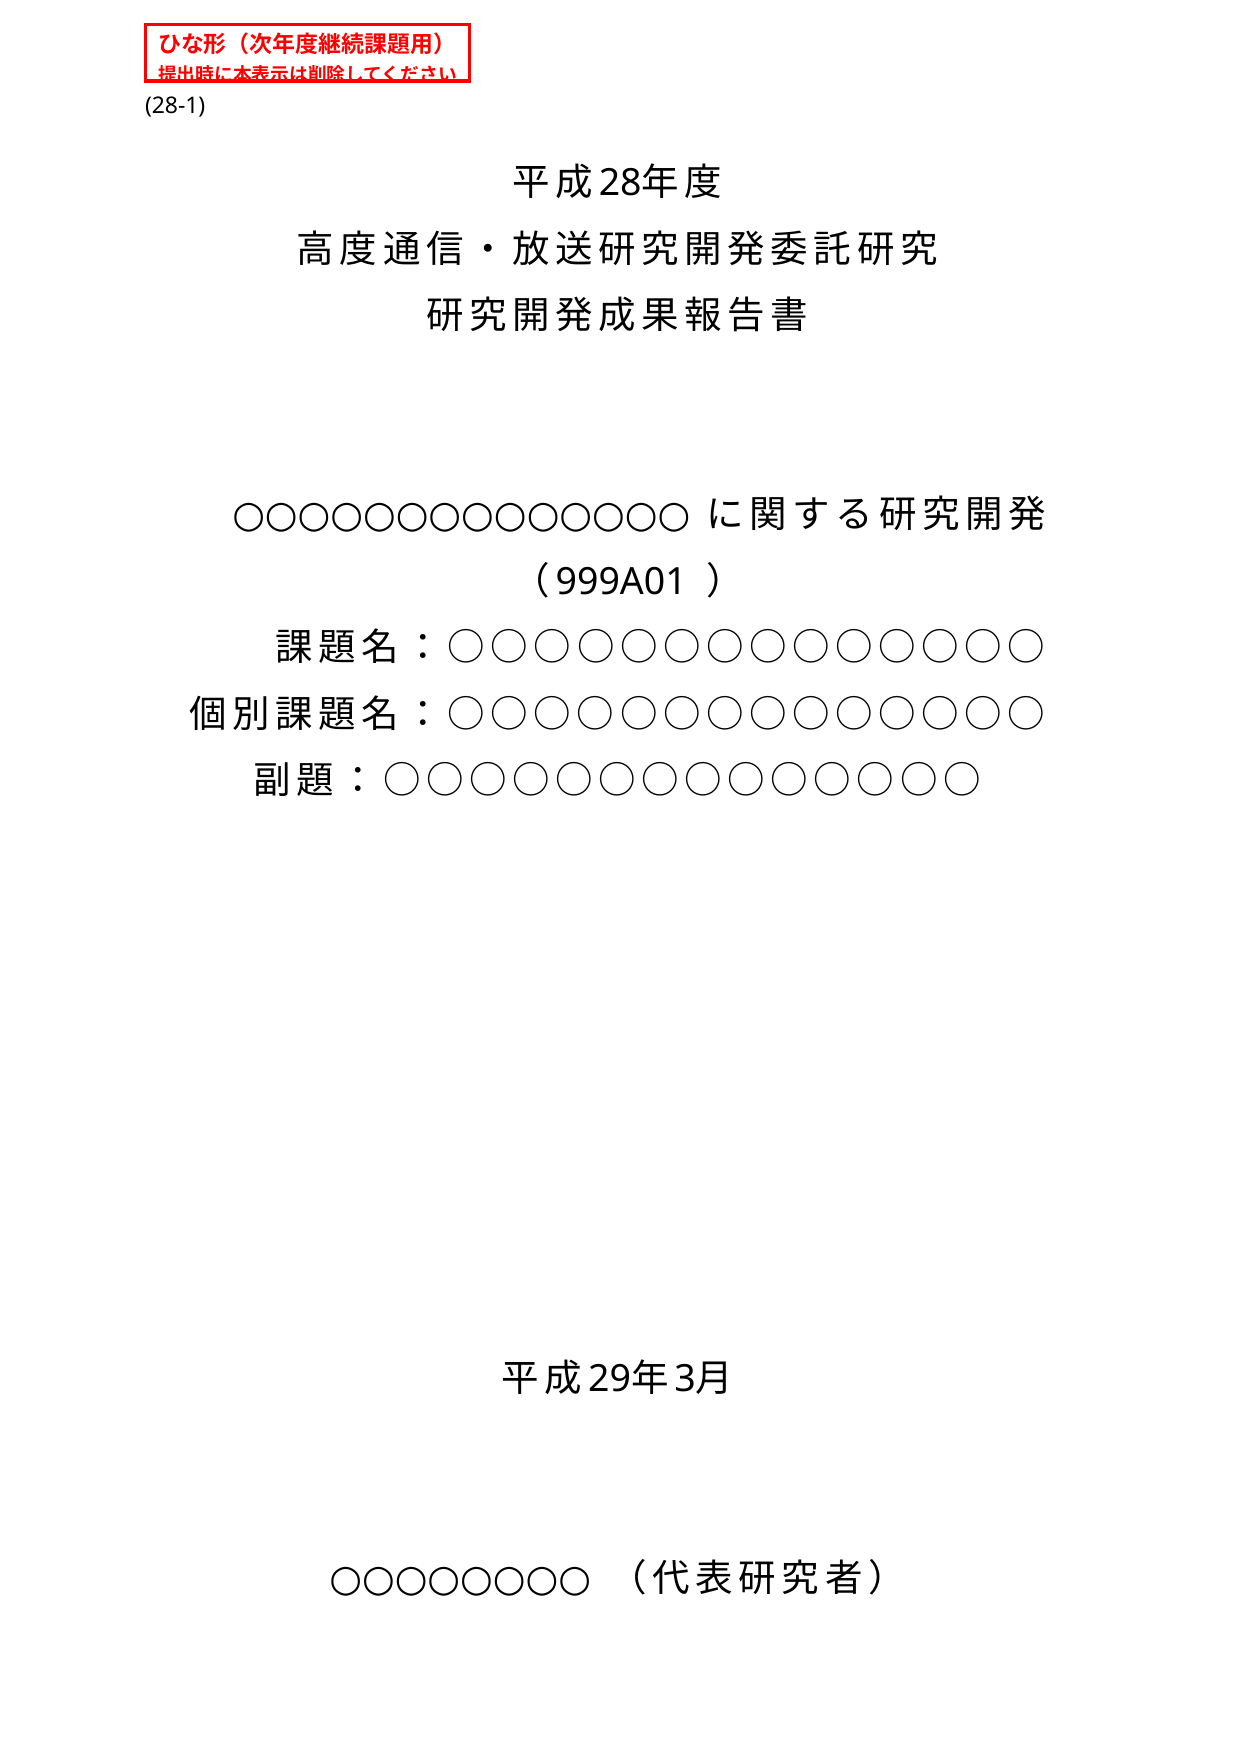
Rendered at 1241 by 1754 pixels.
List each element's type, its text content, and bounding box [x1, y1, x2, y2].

text 平成29年3月 [146, 1342, 1094, 1409]
text 個別課題名：○○○○○○○○○○○○○○ [146, 678, 1094, 744]
text ○○○○○○○○（代表研究者） [146, 1542, 1094, 1608]
text ○○○○○○○○○○○○○○に関する研究開発（999A01） [161, 478, 1094, 611]
text 研究開発成果報告書 [146, 279, 1094, 345]
text 課題名：○○○○○○○○○○○○○○ [146, 611, 1094, 678]
text 平成28年度 [146, 146, 1094, 212]
text 副題：○○○○○○○○○○○○○○ [146, 744, 1094, 811]
text 高度通信・放送研究開発委託研究 [146, 212, 1094, 279]
